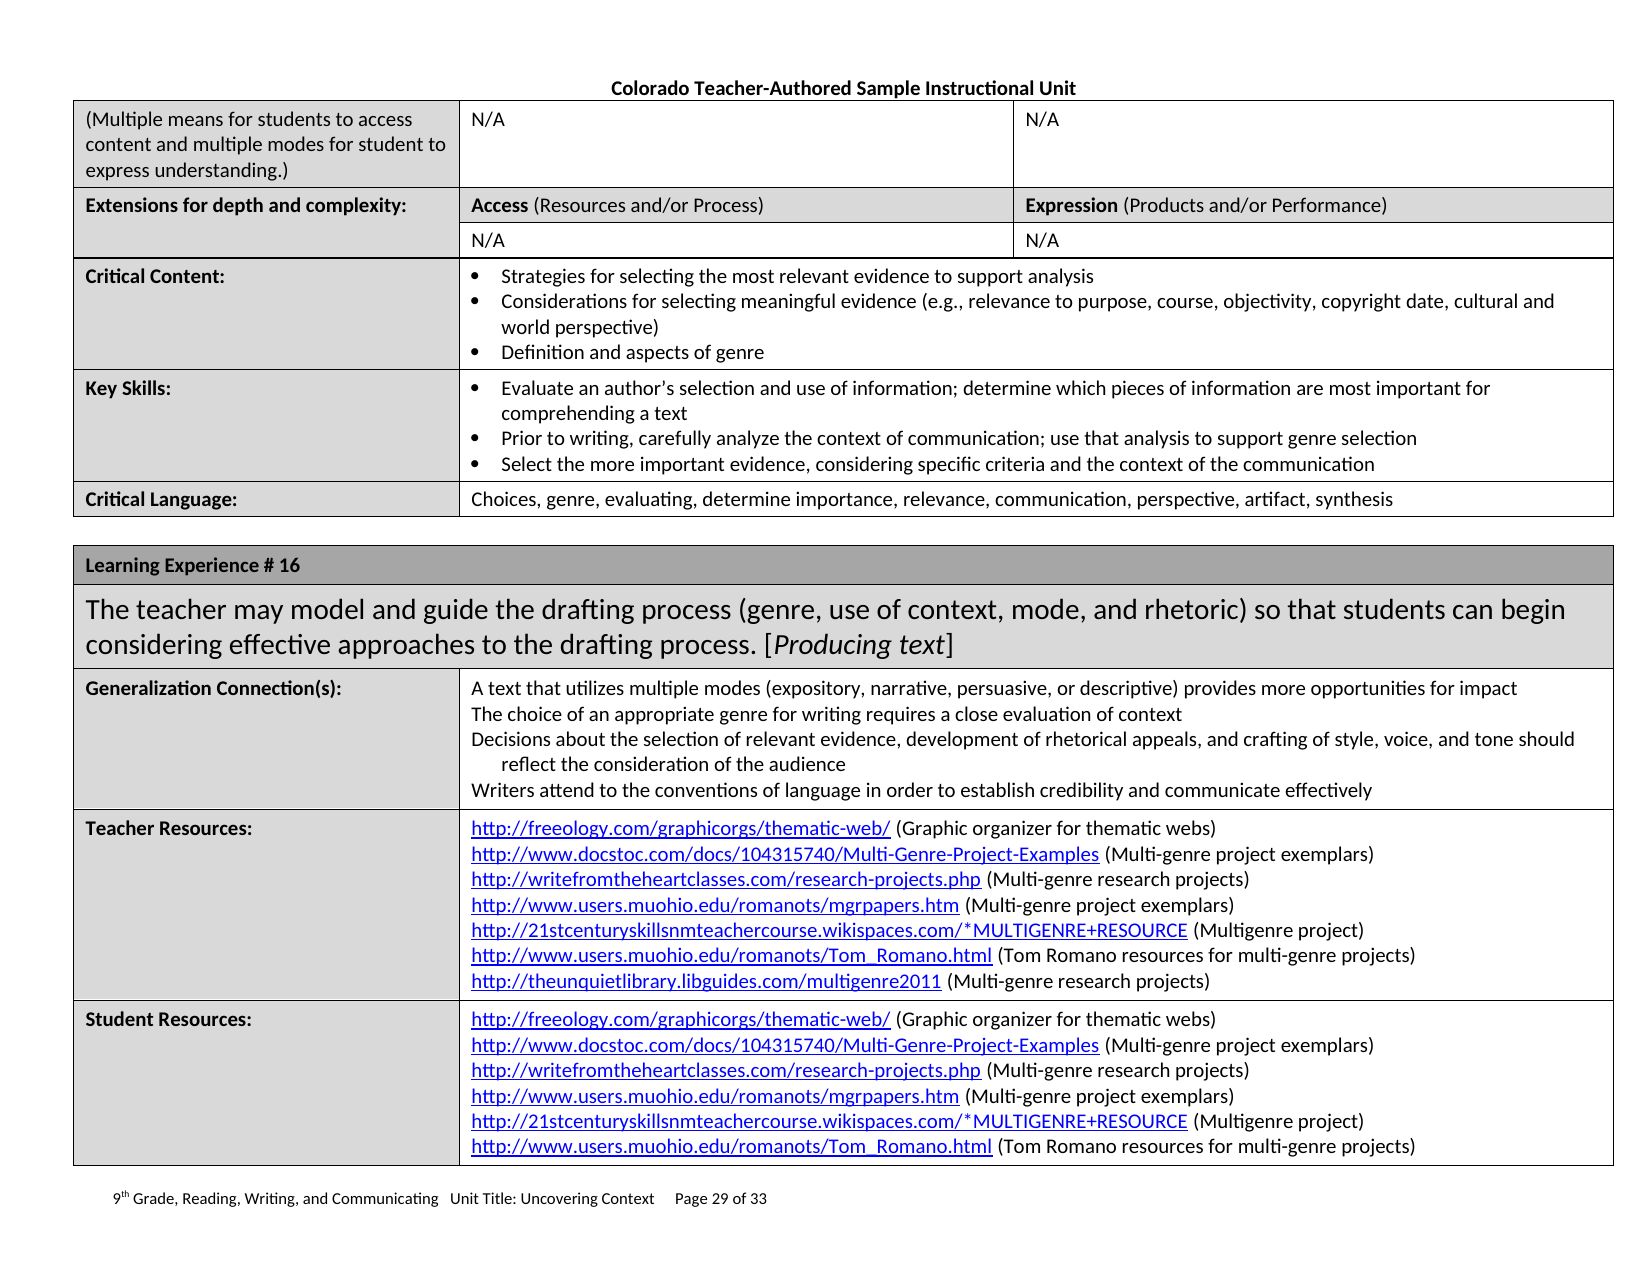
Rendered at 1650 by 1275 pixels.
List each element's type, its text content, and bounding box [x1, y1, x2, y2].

table_cell Extensions for depth and complexity: [74, 188, 459, 257]
table_cell Critical Content: [74, 259, 459, 369]
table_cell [74, 101, 459, 187]
table_cell N/A [1014, 223, 1613, 257]
table_cell Key Skills: [74, 370, 459, 481]
table_cell The teacher may model and guide the drafting process (genre, use of context, mode, and rhetoric) so that students can begin considering effective approaches to the drafting process. [Producing text] [74, 585, 1613, 668]
table_cell Access (Resources and/or Process) [460, 188, 1013, 222]
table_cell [460, 1001, 1613, 1165]
table_header Learning Experience # 16 [74, 546, 1613, 584]
table_cell Critical Language: [74, 482, 459, 516]
table_cell Generalization Connection(s): [74, 669, 459, 808]
table_cell Student Resources: [74, 1001, 459, 1165]
table_cell N/A [460, 101, 1013, 187]
table_cell N/A [460, 223, 1013, 257]
table_cell Teacher Resources: [74, 810, 459, 999]
table_cell Choices, genre, evaluating, determine importance, relevance, communication, perspective, artifact, synthesis [460, 482, 1613, 516]
table_cell A text that utilizes multiple modes (expository, narrative, persuasive, or descriptive) provides more opportunities for impact The choice of an appropriate genre for writing requires a close evaluation of context Decisions about the selection of relevant evidence, development of rhetorical appeals, and crafting of style, voice, and tone should reflect the consideration of the audience Writers attend to the conventions of language in order to establish credibility and communicate effectively [460, 669, 1613, 808]
table_cell Evaluate an author’s selection and use of information; determine which pieces of information are most important for comprehending a text Prior to writing, carefully analyze the context of communication; use that analysis to support genre selection Select the more important evidence, considering specific criteria and the context of the communication [460, 370, 1613, 481]
table_cell Strategies for selecting the most relevant evidence to support analysis Considerations for selecting meaningful evidence (e.g., relevance to purpose, course, objectivity, copyright date, cultural and world perspective) Definition and aspects of genre [460, 259, 1613, 369]
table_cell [1014, 188, 1613, 222]
table_cell N/A [1014, 101, 1613, 187]
